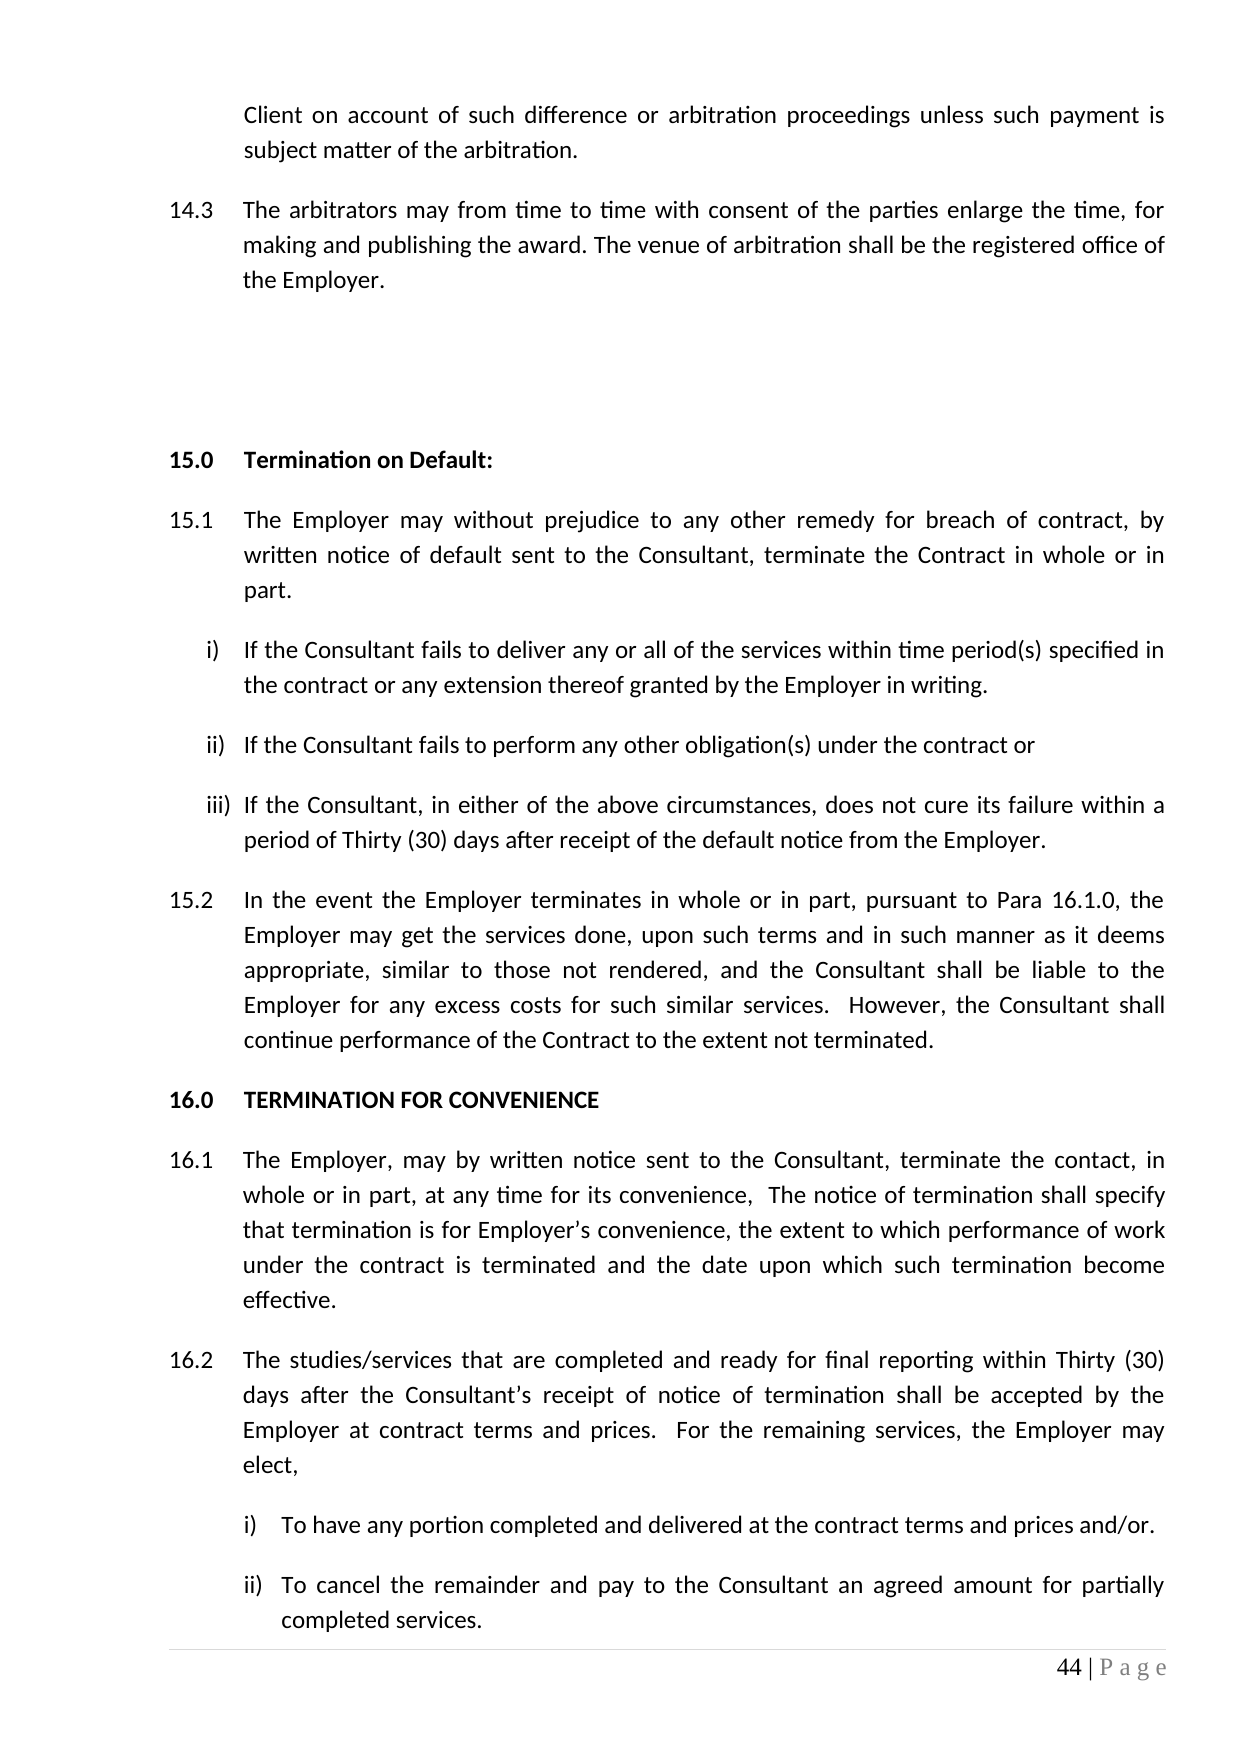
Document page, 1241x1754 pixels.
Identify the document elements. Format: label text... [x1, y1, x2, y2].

list The studies/services that are completed and ready for final reporting within Thirty (30) days after the Consultant’s receipt of notice of termination shall be accepted by the Employer at contract terms and prices. For the remaining services, the Employer may elect, [169, 1344, 1166, 1479]
list To have any portion completed and delivered at the contract terms and prices and/or. [244, 1509, 1166, 1539]
list To cancel the remainder and pay to the Consultant an agreed amount for partially completed services. [244, 1569, 1166, 1634]
list The Employer, may by written notice sent to the Consultant, terminate the contact, in whole or in part, at any time for its convenience, The notice of termination shall specify that termination is for Employer’s convenience, the extent to which performance of work under the contract is terminated and the date upon which such termination become effective. [169, 1144, 1166, 1314]
list If the Consultant, in either of the above circumstances, does not cure its failure within a period of Thirty (30) days after receipt of the default notice from the Employer. [206, 789, 1166, 854]
text 15.2 In the event the Employer terminates in whole or in part, pursuant to Para 16.1.0, the Employer may get the services done, upon such terms and in such manner as it deems appropriate, similar to those not rendered, and the Consultant shall be liable to the Employer for any excess costs for such similar services. However, the Consultant shall continue performance of the Contract to the extent not terminated. [169, 884, 1166, 1054]
list If the Consultant fails to perform any other obligation(s) under the contract or [206, 729, 1166, 759]
list TERMINATION FOR CONVENIENCE [169, 1084, 1166, 1114]
text 14.3 The arbitrators may from time to time with consent of the parties enlarge the time, for making and publishing the award. The venue of arbitration shall be the registered office of the Employer. [169, 194, 1166, 294]
list If the Consultant fails to deliver any or all of the services within time period(s) specified in the contract or any extension thereof granted by the Employer in writing. [206, 634, 1166, 699]
list Termination on Default: [169, 444, 1166, 474]
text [169, 99, 1166, 164]
text 15.1 The Employer may without prejudice to any other remedy for breach of contract, by written notice of default sent to the Consultant, terminate the Contract in whole or in part. [169, 504, 1166, 604]
